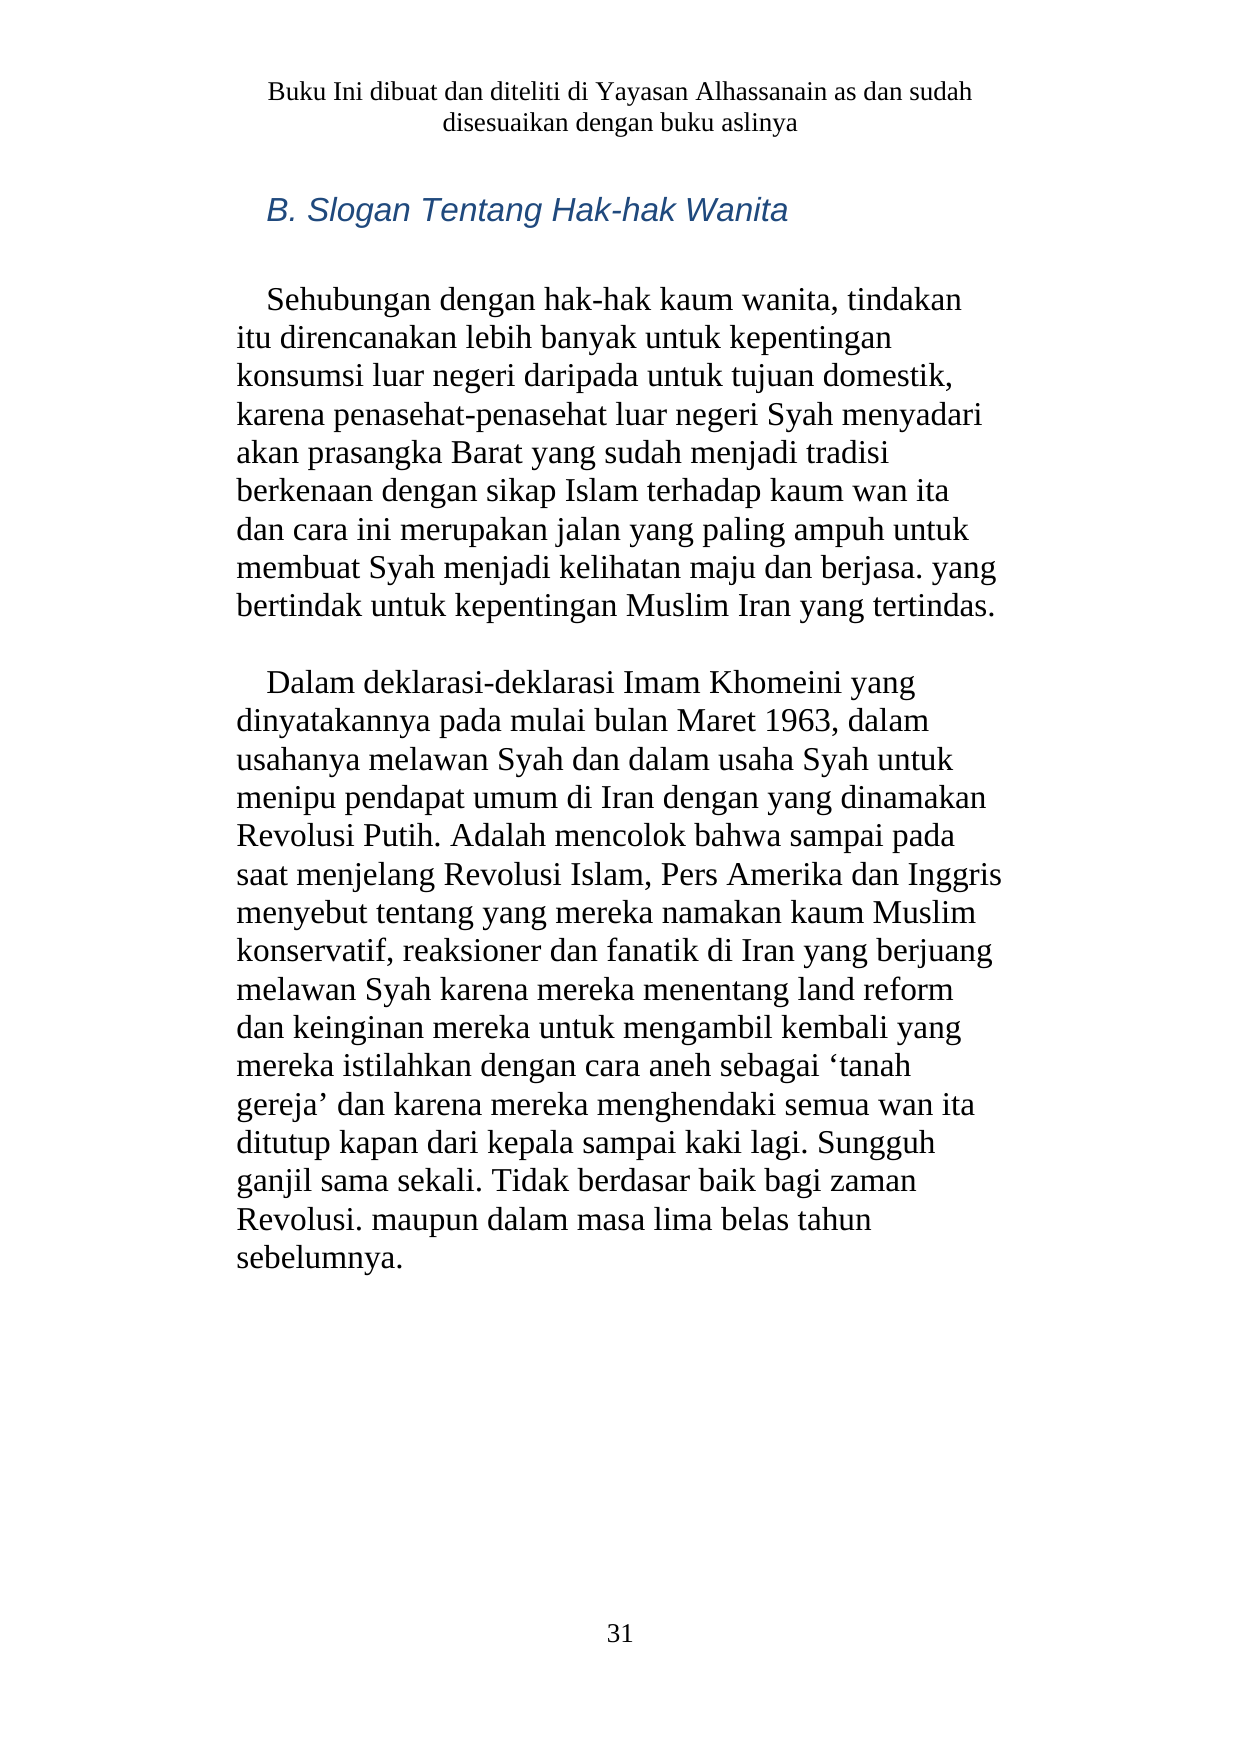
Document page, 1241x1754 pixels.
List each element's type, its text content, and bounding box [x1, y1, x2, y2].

text Sehubungan dengan hak-hak kaum wanita, tindakan itu direncanakan lebih banyak untuk kepentingan konsumsi luar negeri daripada untuk tujuan domestik, karena penasehat-penasehat luar negeri Syah menyadari akan prasangka Barat yang sudah menjadi tradisi berkenaan dengan sikap Islam terhadap kaum wan ita dan cara ini merupakan jalan yang paling ampuh untuk membuat Syah menjadi kelihatan maju dan berjasa. yang bertindak untuk kepentingan Muslim Iran yang tertindas. [236, 279, 1004, 624]
text Dalam deklarasi-deklarasi Imam Khomeini yang dinyatakannya pada mulai bulan Maret 1963, dalam usahanya melawan Syah dan dalam usaha Syah untuk menipu pendapat umum di Iran dengan yang dinamakan Revolusi Putih. Adalah mencolok bahwa sampai pada saat menjelang Revolusi Islam, Pers Amerika dan Inggris menyebut tentang yang mereka namakan kaum Muslim konservatif, reaksioner dan fanatik di Iran yang berjuang melawan Syah karena mereka menentang land reform dan keinginan mereka untuk mengambil kembali yang mereka istilahkan dengan cara aneh sebagai ‘tanah gereja’ dan karena mereka menghendaki semua wan ita ditutup kapan dari kepala sampai kaki lagi. Sungguh ganjil sama sekali. Tidak berdasar baik bagi zaman Revolusi. maupun dalam masa lima belas tahun sebelumnya. [236, 662, 1004, 1276]
subtitle B. Slogan Tentang Hak-hak Wanita [236, 190, 1004, 228]
